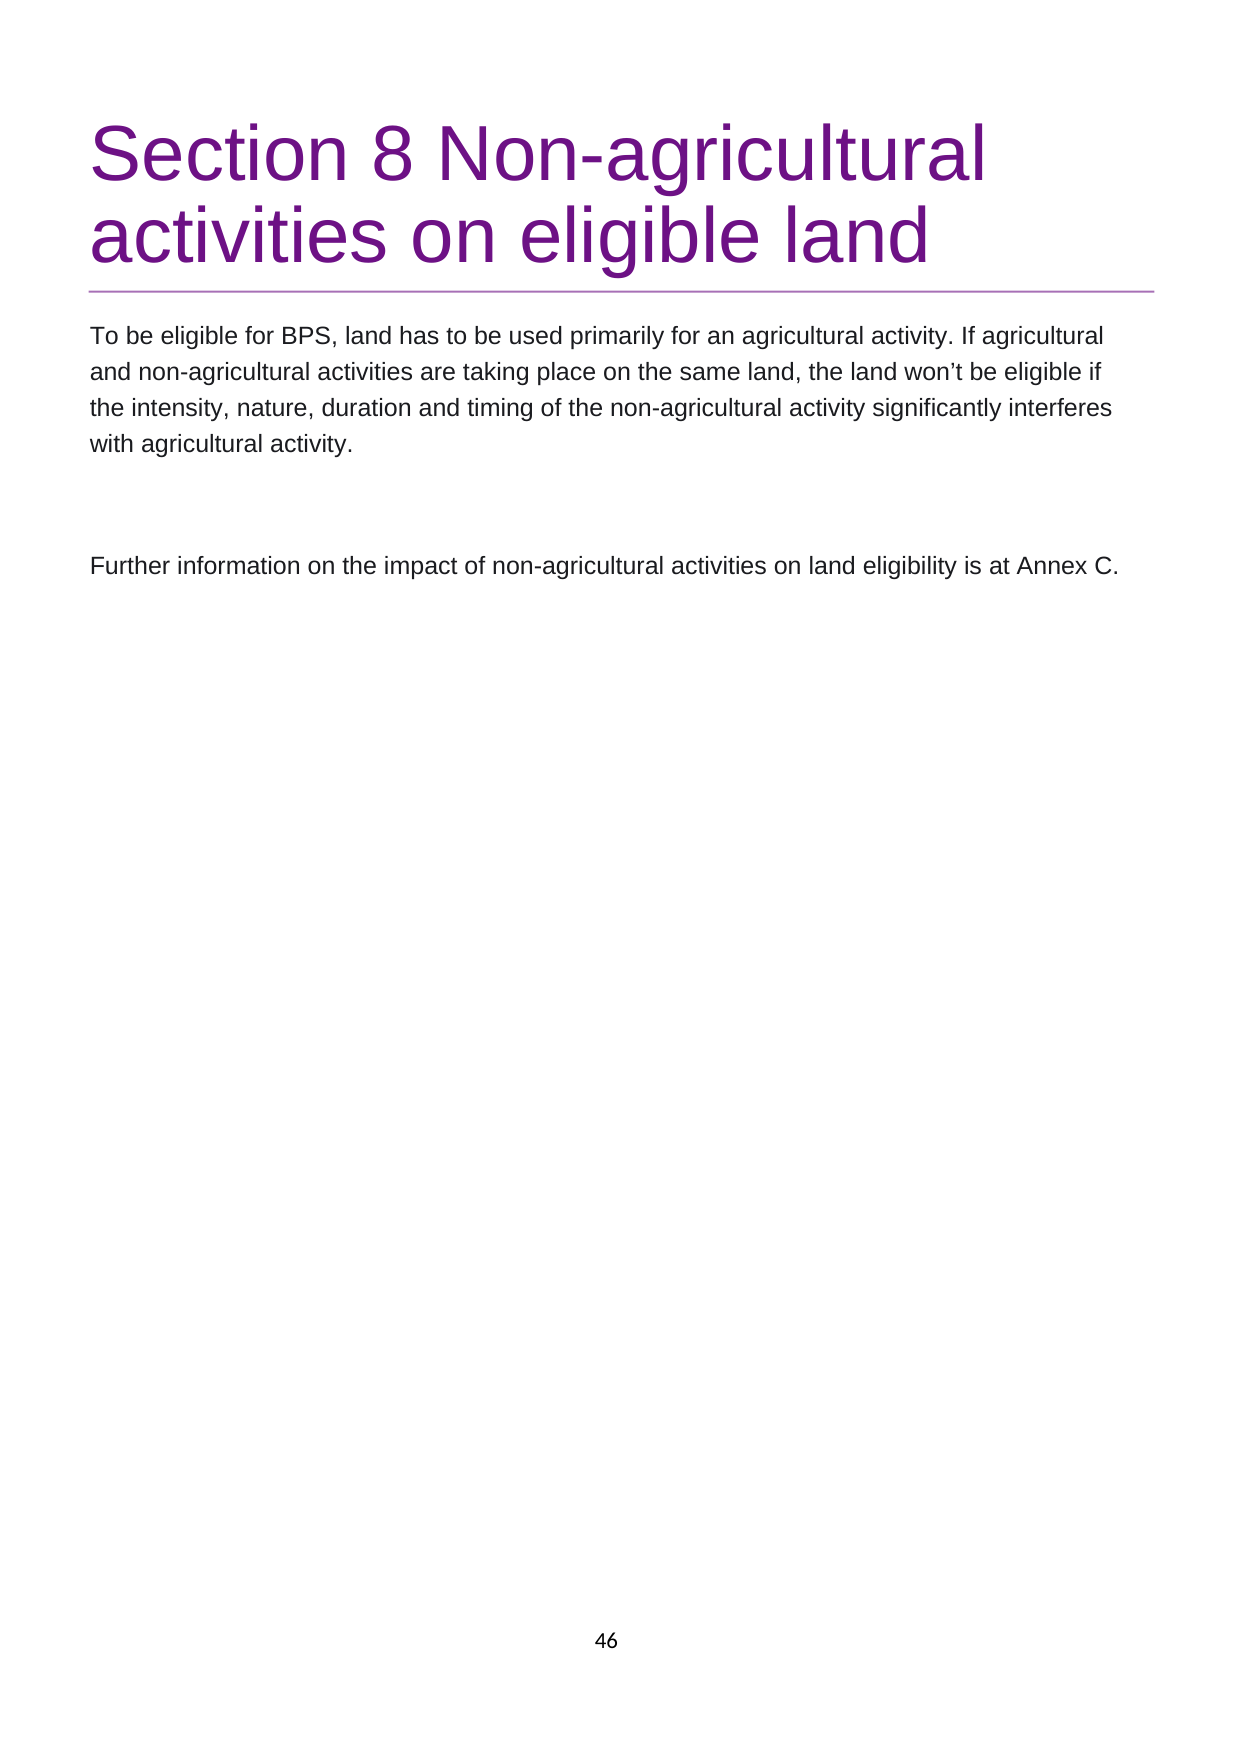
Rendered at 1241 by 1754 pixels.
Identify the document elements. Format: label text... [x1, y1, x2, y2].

text To be eligible for BPS, land has to be used primarily for an agricultural activity. If agricultural and non-agricultural activities are taking place on the same land, the land won’t be eligible if the intensity, nature, duration and timing of the non-agricultural activity significantly interferes with agricultural activity. [89, 321, 1123, 458]
text Further information on the impact of non-agricultural activities on land eligibility is at Annex C. [89, 551, 1123, 579]
text Section 8 Non-agricultural activities on eligible land [89, 114, 1123, 279]
